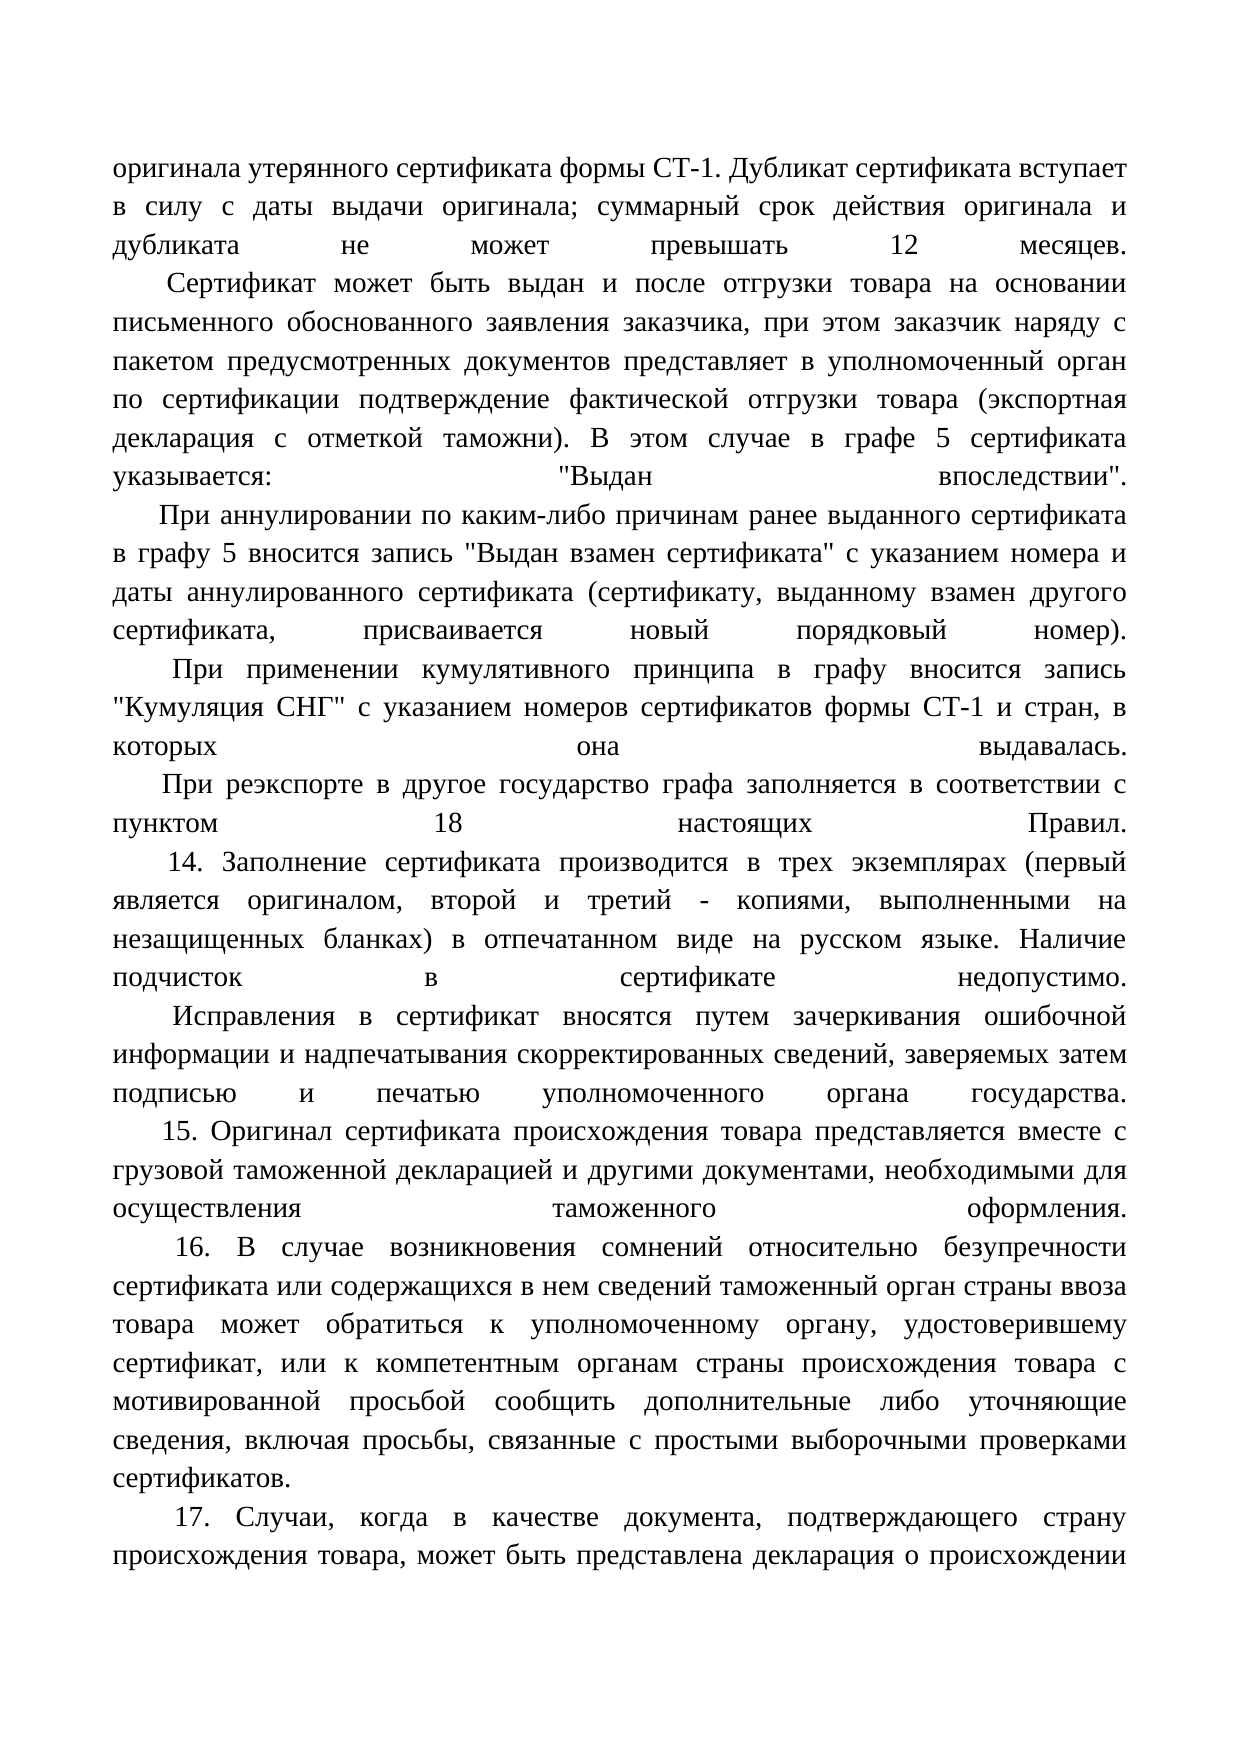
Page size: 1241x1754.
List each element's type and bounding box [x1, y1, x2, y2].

text [112, 150, 1128, 1571]
